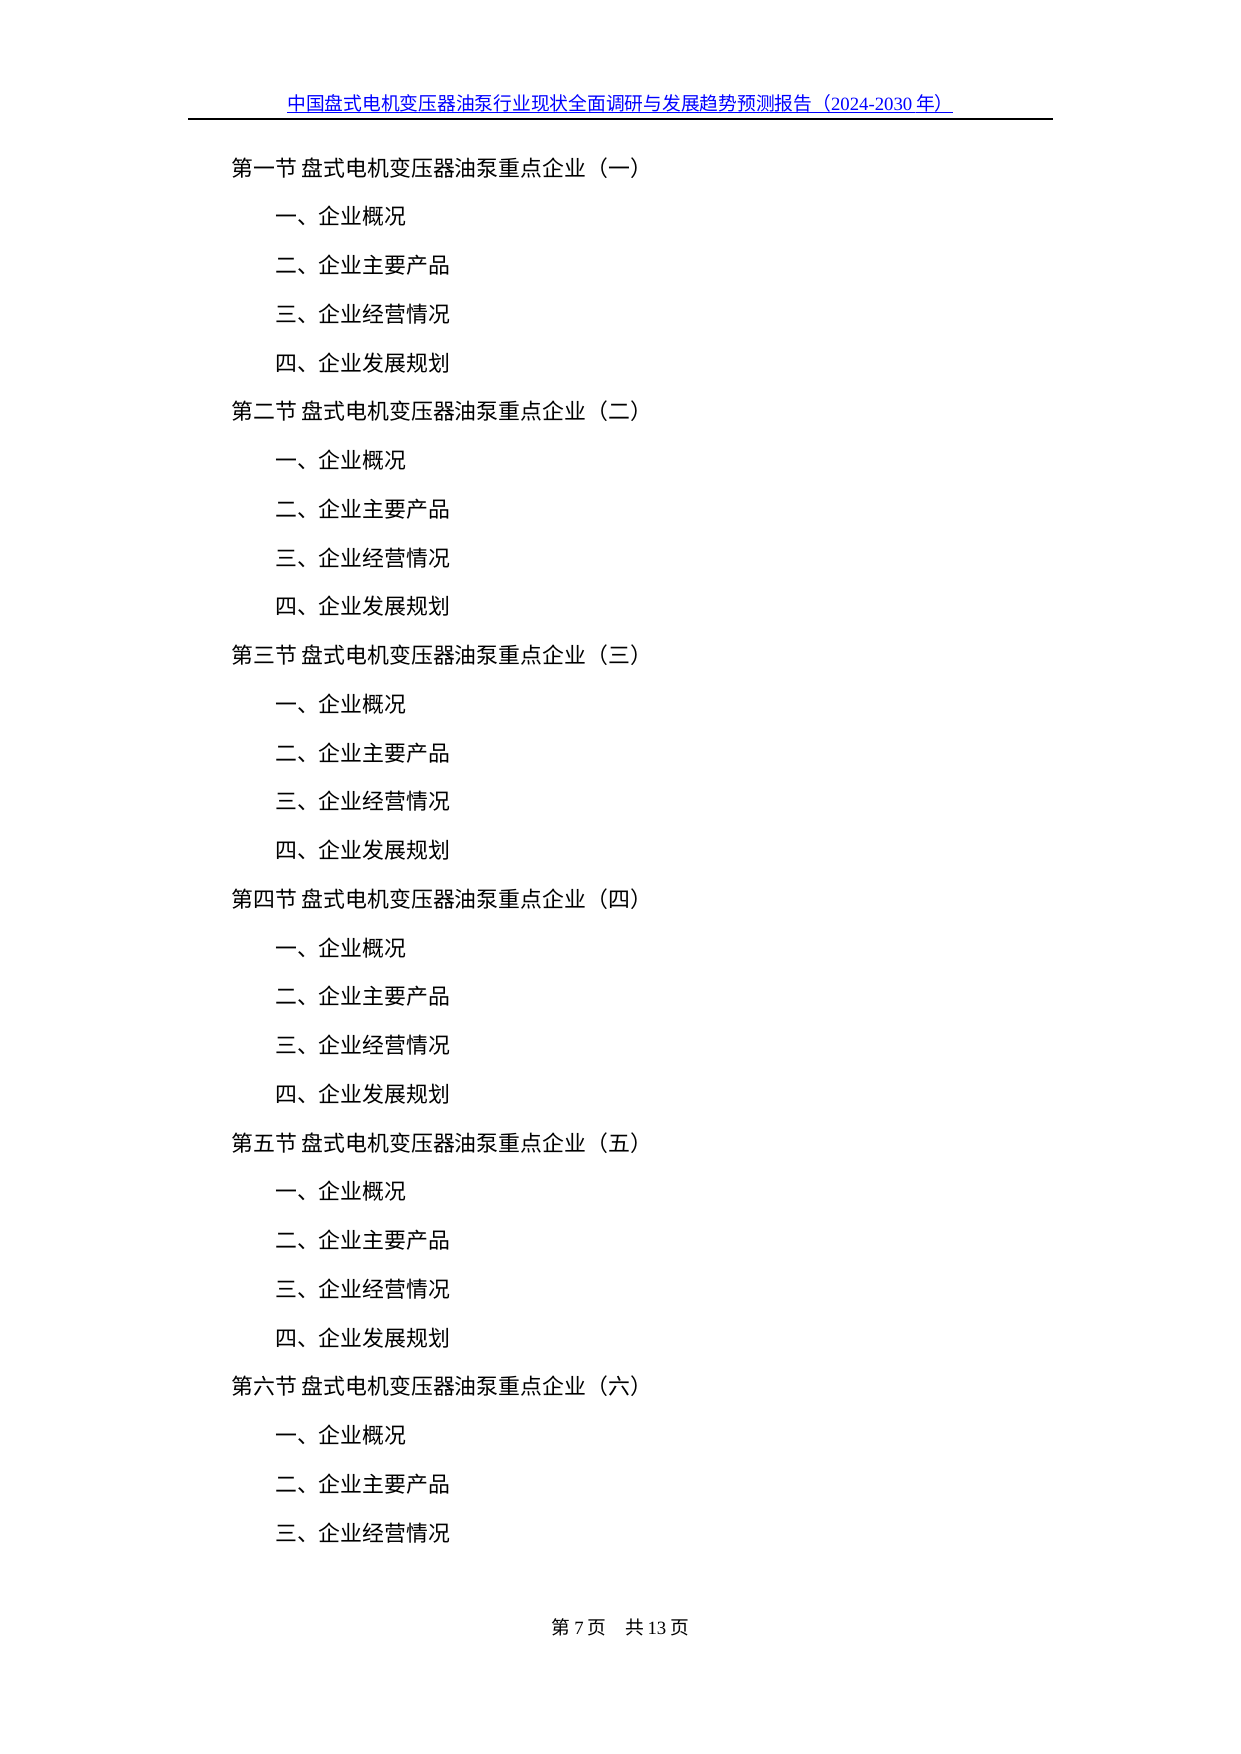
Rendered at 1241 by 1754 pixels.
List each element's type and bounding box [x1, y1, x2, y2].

text [187, 150, 1053, 1548]
